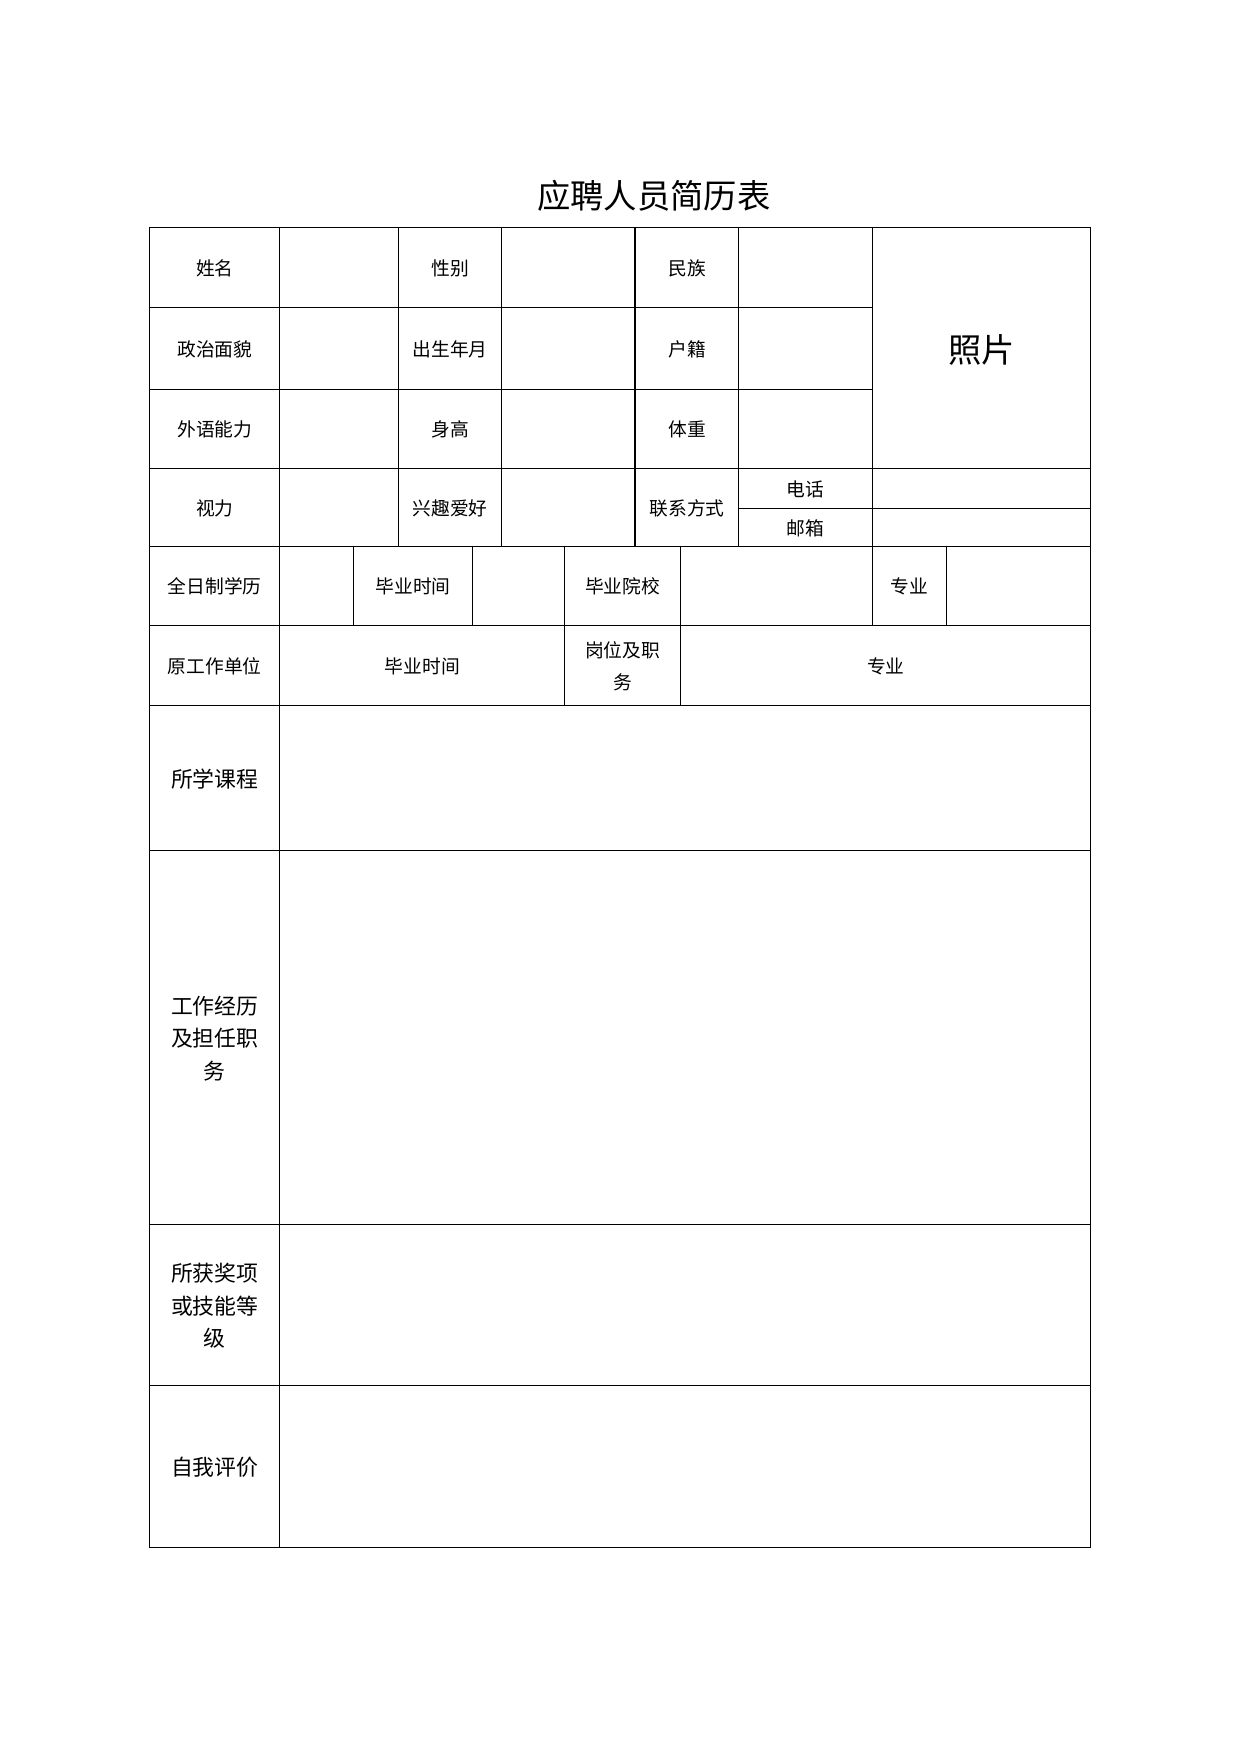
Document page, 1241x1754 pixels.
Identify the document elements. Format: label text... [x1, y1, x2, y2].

table_cell [502, 390, 634, 468]
table_cell 岗位及职务 [565, 626, 680, 704]
table_header 性别 [399, 228, 501, 307]
table_cell 自我评价 [150, 1386, 279, 1547]
table_header 民族 [636, 228, 738, 307]
table_cell 兴趣爱好 [399, 469, 501, 546]
table_header [502, 228, 634, 307]
table_cell [280, 706, 1090, 850]
table_cell [947, 547, 1090, 625]
table_cell [739, 308, 872, 388]
table_cell 邮箱 [739, 509, 872, 546]
table_cell [873, 509, 1090, 546]
table_cell 原工作单位 [150, 626, 279, 704]
table_cell [473, 547, 564, 625]
table_cell 政治面貌 [150, 308, 279, 388]
table_cell [502, 469, 634, 546]
table_cell [280, 469, 398, 546]
table_cell 体重 [636, 390, 738, 468]
table_cell [280, 1225, 1090, 1385]
table_cell [739, 390, 872, 468]
table_cell 视力 [150, 469, 279, 546]
table_cell 出生年月 [399, 308, 501, 388]
table_cell [280, 1386, 1090, 1547]
table_cell 外语能力 [150, 390, 279, 468]
table_cell 专业 [681, 626, 1090, 704]
table_cell [681, 547, 872, 625]
table_cell [873, 469, 1090, 507]
table_cell 全日制学历 [150, 547, 279, 625]
table_cell [280, 308, 398, 388]
table_cell 毕业时间 [354, 547, 472, 625]
table_header 姓名 [150, 228, 279, 307]
table_header [739, 228, 872, 307]
table_cell [502, 308, 634, 388]
table_cell 毕业时间 [280, 626, 564, 704]
table_cell [280, 390, 398, 468]
table_header [280, 228, 398, 307]
table_cell 电话 [739, 469, 872, 507]
table_cell 毕业院校 [565, 547, 680, 625]
table_cell 专业 [873, 547, 946, 625]
table_header 照片 [873, 228, 1090, 468]
table_cell 所获奖项或技能等级 [150, 1225, 279, 1385]
table_cell [280, 547, 353, 625]
table_cell [280, 851, 1090, 1224]
table_cell 工作经历及担任职务 [150, 851, 279, 1224]
table_cell 户籍 [636, 308, 738, 388]
table_cell 身高 [399, 390, 501, 468]
table_cell 联系方式 [636, 469, 738, 546]
table_cell 所学课程 [150, 706, 279, 850]
text 应聘人员简历表 [187, 162, 1053, 227]
